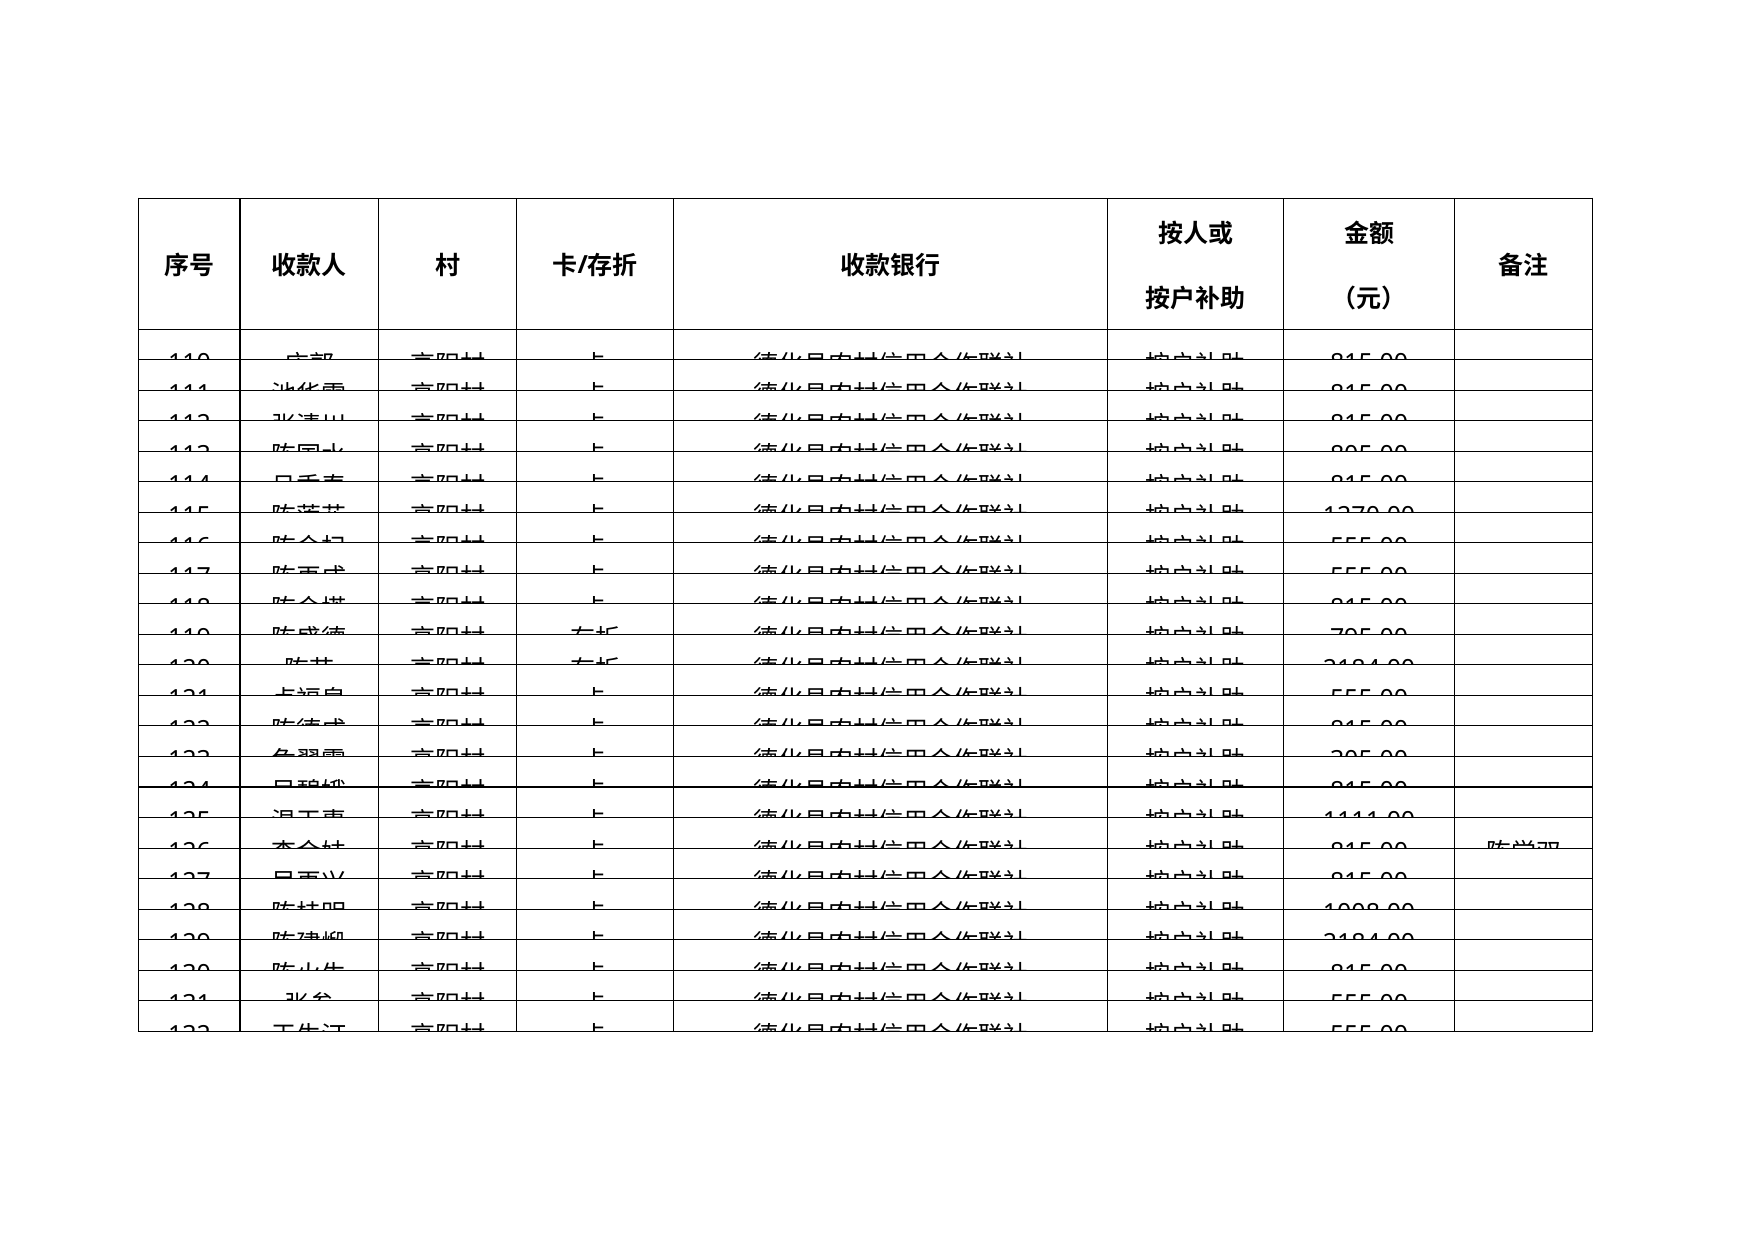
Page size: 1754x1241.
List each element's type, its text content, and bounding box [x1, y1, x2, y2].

table_cell 陈金塔 [241, 574, 378, 603]
table_cell 高阳村 [379, 330, 516, 359]
table_cell [1455, 604, 1592, 634]
table_cell 按户补助 [1108, 849, 1283, 878]
table_cell 132 [139, 1001, 239, 1031]
table_cell 卡 [517, 849, 673, 878]
table_cell 德化县农村信用合作联社 [674, 1001, 1107, 1031]
table_cell 张参 [241, 971, 378, 1000]
table_cell 存折 [517, 635, 673, 664]
table_cell 112 [139, 391, 239, 420]
table_cell 815.00 [1284, 940, 1454, 969]
table_cell 113 [139, 421, 239, 451]
table_cell 555.00 [1284, 665, 1454, 695]
table_cell 高阳村 [379, 696, 516, 725]
table_cell 815.00 [1284, 574, 1454, 603]
table_cell 按户补助 [1108, 482, 1283, 512]
table_cell 高阳村 [379, 360, 516, 390]
table_cell 按户补助 [1108, 360, 1283, 390]
table_cell 高阳村 [379, 726, 516, 756]
table_cell [1455, 452, 1592, 481]
table_cell 池华雪 [241, 360, 378, 390]
table_cell 按户补助 [1108, 940, 1283, 969]
table_cell 高阳村 [379, 543, 516, 573]
table_cell 按户补助 [1108, 665, 1283, 695]
table_cell 卡 [517, 788, 673, 817]
table_cell 卡 [517, 971, 673, 1000]
table_cell [1455, 849, 1592, 878]
table_cell 按户补助 [1108, 452, 1283, 481]
table_cell 卡 [517, 818, 673, 847]
table_cell 高阳村 [379, 452, 516, 481]
table_cell [1455, 788, 1592, 817]
table_cell 德化县农村信用合作联社 [674, 757, 1107, 786]
table_cell 高阳村 [379, 879, 516, 908]
table_cell [1455, 635, 1592, 664]
table_cell 德化县农村信用合作联社 [674, 971, 1107, 1000]
table_cell 德化县农村信用合作联社 [674, 574, 1107, 603]
table_cell 卡 [517, 726, 673, 756]
table_cell 125 [139, 788, 239, 817]
table_cell 555.00 [1284, 1001, 1454, 1031]
table_cell 卡 [517, 513, 673, 542]
table_cell 1111.00 [1284, 788, 1454, 817]
table_header 金额 （元） [1284, 199, 1454, 329]
table_cell 115 [139, 482, 239, 512]
table_cell 按户补助 [1108, 910, 1283, 939]
table_cell [1455, 910, 1592, 939]
table_cell 卡 [517, 879, 673, 908]
table_cell 卡 [517, 482, 673, 512]
table_cell 德化县农村信用合作联社 [674, 818, 1107, 847]
table_cell 815.00 [1284, 330, 1454, 359]
table_cell 卡 [517, 543, 673, 573]
table_cell 温玉惠 [241, 788, 378, 817]
table_cell 庄郭 [241, 330, 378, 359]
table_cell 高阳村 [379, 391, 516, 420]
table_cell 陈盛德 [241, 604, 378, 634]
table_cell 卡 [517, 330, 673, 359]
table_cell 124 [139, 757, 239, 786]
table_cell [1455, 574, 1592, 603]
table_cell 吕秀春 [241, 452, 378, 481]
table_cell 高阳村 [379, 849, 516, 878]
table_header 序号 [139, 199, 239, 329]
table_cell 卡 [517, 665, 673, 695]
table_cell 815.00 [1284, 360, 1454, 390]
table_cell 陈桂明 [241, 879, 378, 908]
table_cell [1455, 665, 1592, 695]
table_cell [1455, 940, 1592, 969]
table_cell 卡 [517, 360, 673, 390]
table_cell 按户补助 [1108, 879, 1283, 908]
table_cell 高阳村 [379, 971, 516, 1000]
table_cell 815.00 [1284, 757, 1454, 786]
table_cell 按户补助 [1108, 421, 1283, 451]
table_cell 805.00 [1284, 421, 1454, 451]
table_cell 555.00 [1284, 971, 1454, 1000]
table_cell 按户补助 [1108, 543, 1283, 573]
table_header 备注 [1455, 199, 1592, 329]
table_cell 卢福泉 [241, 665, 378, 695]
table_cell 卡 [517, 1001, 673, 1031]
table_cell 高阳村 [379, 421, 516, 451]
table_cell 德化县农村信用合作联社 [674, 421, 1107, 451]
table_cell 高阳村 [379, 1001, 516, 1031]
table_cell [1455, 1001, 1592, 1031]
table_cell 高阳村 [379, 818, 516, 847]
table_cell 1008.00 [1284, 879, 1454, 908]
table_cell 按户补助 [1108, 696, 1283, 725]
table_cell 2184.00 [1284, 635, 1454, 664]
table_cell 114 [139, 452, 239, 481]
table_cell 高阳村 [379, 574, 516, 603]
table_cell 李金妹 [241, 818, 378, 847]
table_cell 吴碧娥 [241, 757, 378, 786]
table_cell 陈建煅 [241, 910, 378, 939]
table_cell 德化县农村信用合作联社 [674, 788, 1107, 817]
table_cell 卡 [517, 910, 673, 939]
table_cell 按户补助 [1108, 1001, 1283, 1031]
table_cell 815.00 [1284, 391, 1454, 420]
table_cell [1455, 360, 1592, 390]
table_cell 德化县农村信用合作联社 [674, 910, 1107, 939]
table_header 村 [379, 199, 516, 329]
table_cell 德化县农村信用合作联社 [674, 330, 1107, 359]
table_cell 卡 [517, 696, 673, 725]
table_cell 德化县农村信用合作联社 [674, 849, 1107, 878]
table_header 按人或 按户补助 [1108, 199, 1283, 329]
table_cell 127 [139, 849, 239, 878]
table_cell 德化县农村信用合作联社 [674, 360, 1107, 390]
table_cell 张清川 [241, 391, 378, 420]
table_cell 按户补助 [1108, 818, 1283, 847]
table_cell 555.00 [1284, 543, 1454, 573]
table_cell 305.00 [1284, 726, 1454, 756]
table_cell 按户补助 [1108, 635, 1283, 664]
table_cell 按户补助 [1108, 391, 1283, 420]
table_cell 116 [139, 513, 239, 542]
table_cell 陈莲花 [241, 482, 378, 512]
table_cell 110 [139, 330, 239, 359]
table_cell [1455, 330, 1592, 359]
table_cell 按户补助 [1108, 757, 1283, 786]
table_cell 高阳村 [379, 788, 516, 817]
table_cell 高阳村 [379, 482, 516, 512]
table_cell 129 [139, 910, 239, 939]
table_cell 卡 [517, 940, 673, 969]
table_cell 陈火生 [241, 940, 378, 969]
table_cell [1455, 482, 1592, 512]
table_cell 卡 [517, 452, 673, 481]
table_cell 陈国水 [241, 421, 378, 451]
table_cell 130 [139, 940, 239, 969]
table_cell [1455, 971, 1592, 1000]
table_header 收款人 [241, 199, 378, 329]
table_cell 德化县农村信用合作联社 [674, 726, 1107, 756]
table_cell 德化县农村信用合作联社 [674, 543, 1107, 573]
table_cell 121 [139, 665, 239, 695]
table_cell 815.00 [1284, 452, 1454, 481]
table_cell 陈学双 [1455, 818, 1592, 847]
table_cell 德化县农村信用合作联社 [674, 391, 1107, 420]
table_cell 吴再兴 [241, 849, 378, 878]
table_cell 陈再成 [241, 543, 378, 573]
table_cell 德化县农村信用合作联社 [674, 452, 1107, 481]
table_cell [1455, 696, 1592, 725]
table_cell [1455, 421, 1592, 451]
table_cell 危翠霞 [241, 726, 378, 756]
table_cell 卡 [517, 574, 673, 603]
table_cell 德化县农村信用合作联社 [674, 482, 1107, 512]
table_cell 德化县农村信用合作联社 [674, 696, 1107, 725]
table_cell 815.00 [1284, 696, 1454, 725]
table_cell 795.00 [1284, 604, 1454, 634]
table_cell [1455, 879, 1592, 908]
table_header 收款银行 [674, 199, 1107, 329]
table_cell 111 [139, 360, 239, 390]
table_cell 陈节 [241, 635, 378, 664]
table_cell 131 [139, 971, 239, 1000]
table_cell [1455, 757, 1592, 786]
table_header 卡/存折 [517, 199, 673, 329]
table_cell 按户补助 [1108, 604, 1283, 634]
table_cell 卡 [517, 421, 673, 451]
table_cell 卡 [517, 391, 673, 420]
table_cell [1455, 513, 1592, 542]
table_cell 高阳村 [379, 940, 516, 969]
table_cell 按户补助 [1108, 513, 1283, 542]
table_cell 126 [139, 818, 239, 847]
table_cell 高阳村 [379, 757, 516, 786]
table_cell 高阳村 [379, 635, 516, 664]
table_cell 高阳村 [379, 604, 516, 634]
table_cell 815.00 [1284, 818, 1454, 847]
table_cell 陈德成 [241, 696, 378, 725]
table_cell 存折 [517, 604, 673, 634]
table_cell 按户补助 [1108, 726, 1283, 756]
table_cell 高阳村 [379, 910, 516, 939]
table_cell 按户补助 [1108, 330, 1283, 359]
table_cell 122 [139, 696, 239, 725]
table_cell 815.00 [1284, 849, 1454, 878]
table_cell 高阳村 [379, 513, 516, 542]
table_cell 555.00 [1284, 513, 1454, 542]
table_cell 卡 [517, 757, 673, 786]
table_cell 118 [139, 574, 239, 603]
table_cell 按户补助 [1108, 788, 1283, 817]
table_cell 128 [139, 879, 239, 908]
table_cell 117 [139, 543, 239, 573]
table_cell 123 [139, 726, 239, 756]
table_cell 2184.00 [1284, 910, 1454, 939]
table_cell 119 [139, 604, 239, 634]
table_cell [1455, 543, 1592, 573]
table_cell 高阳村 [379, 665, 516, 695]
table_cell 德化县农村信用合作联社 [674, 879, 1107, 908]
table_cell 德化县农村信用合作联社 [674, 635, 1107, 664]
table_cell 按户补助 [1108, 574, 1283, 603]
table_cell [1455, 391, 1592, 420]
table_cell 德化县农村信用合作联社 [674, 665, 1107, 695]
table_cell 德化县农村信用合作联社 [674, 604, 1107, 634]
table_cell 德化县农村信用合作联社 [674, 940, 1107, 969]
table_cell 120 [139, 635, 239, 664]
table_cell 王生汀 [241, 1001, 378, 1031]
table_cell [1455, 726, 1592, 756]
table_cell 德化县农村信用合作联社 [674, 513, 1107, 542]
table_cell 按户补助 [1108, 971, 1283, 1000]
table_cell 陈金杞 [241, 513, 378, 542]
table_cell 1270.00 [1284, 482, 1454, 512]
